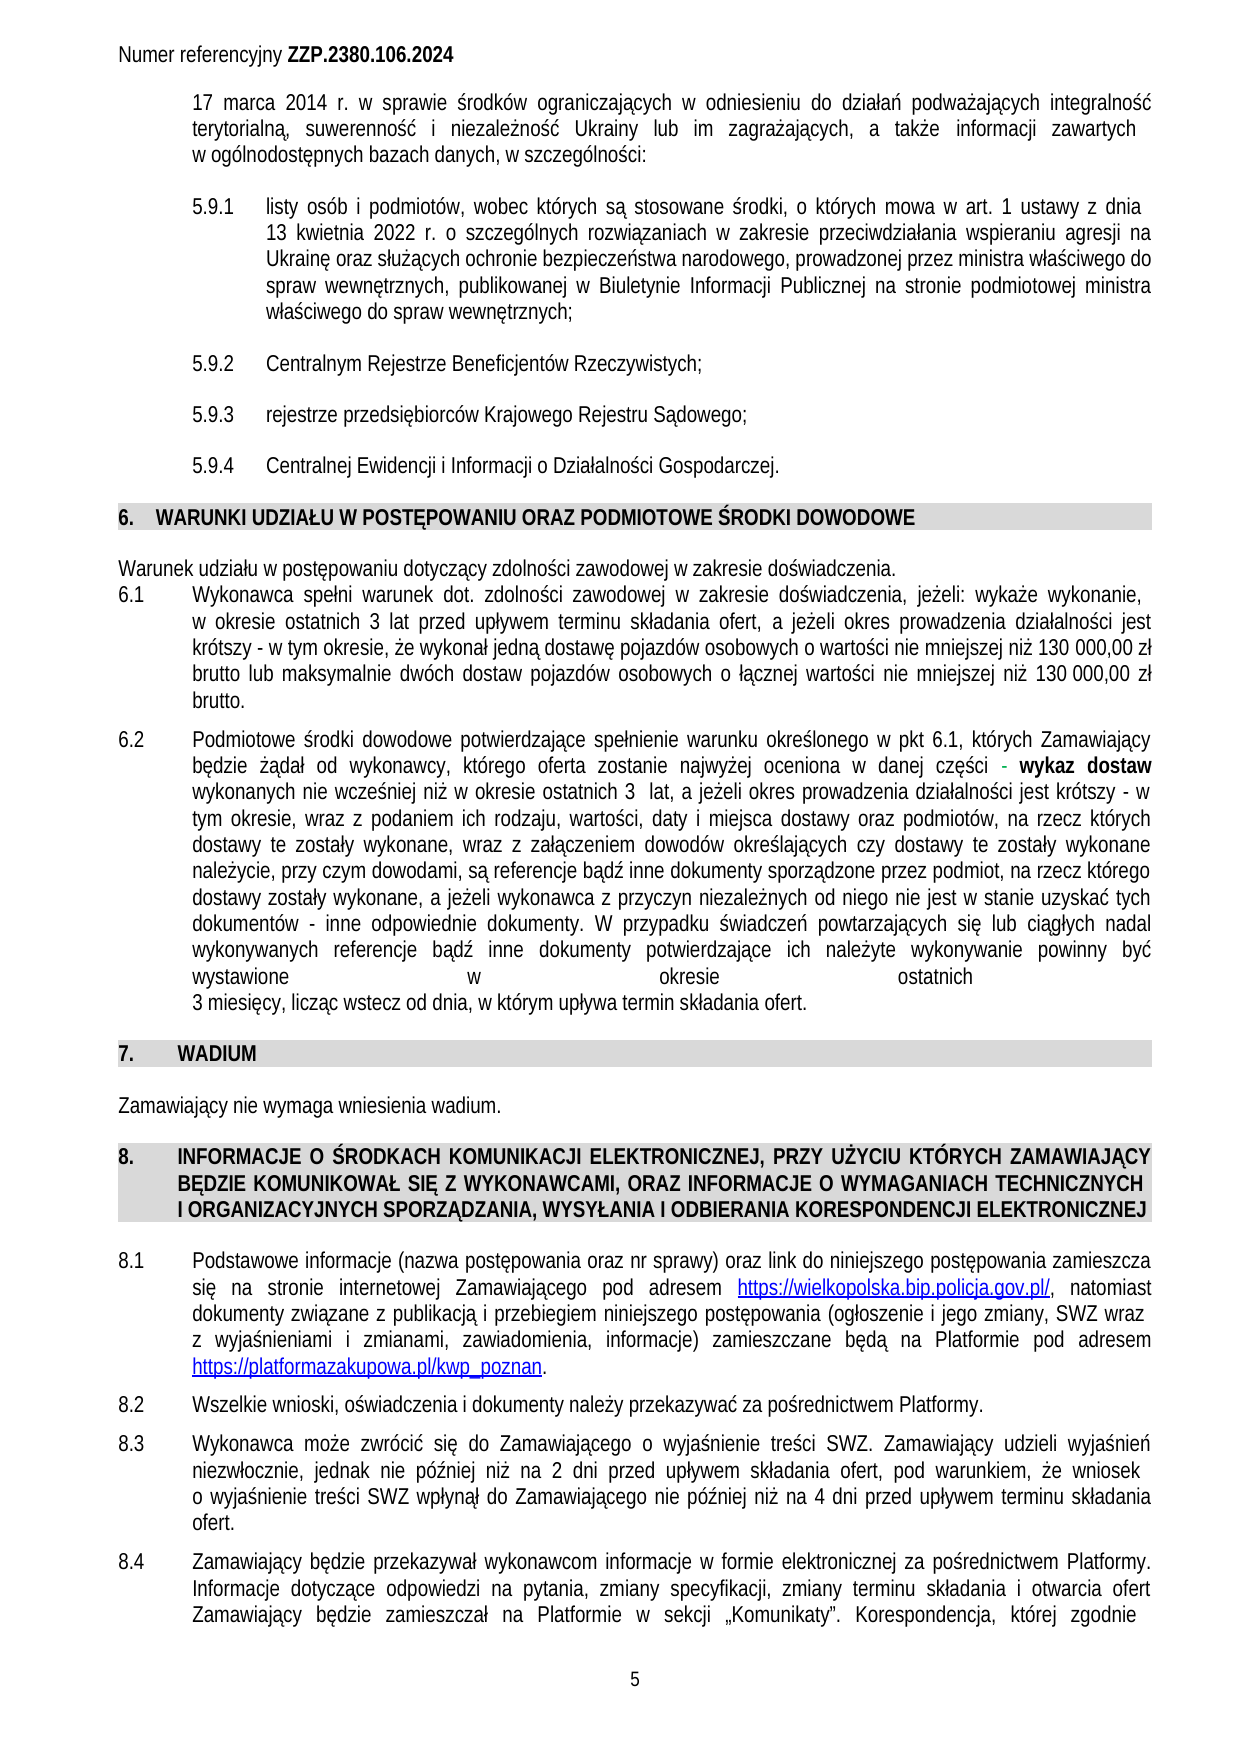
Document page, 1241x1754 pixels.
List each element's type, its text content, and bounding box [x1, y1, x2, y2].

text WADIUM [118, 1040, 1152, 1067]
list Wszelkie wnioski, oświadczenia i dokumenty należy przekazywać za pośrednictwem Platformy. [118, 1391, 1152, 1418]
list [118, 1548, 1152, 1627]
list Wykonawca może zwrócić się do Zamawiającego o wyjaśnienie treści SWZ. Zamawiający udzieli wyjaśnień niezwłocznie, jednak nie później niż na 2 dni przed upływem składania ofert, pod warunkiem, że wniosek o wyjaśnienie treści SWZ wpłynął do Zamawiającego nie później niż na 4 dni przed upływem terminu składania ofert. [118, 1430, 1152, 1536]
list Centralnym Rejestrze Beneficjentów Rzeczywistych; [192, 349, 1152, 376]
list Centralnej Ewidencji i Informacji o Działalności Gospodarczej. [192, 452, 1152, 478]
text WARUNKI UDZIAŁU W POSTĘPOWANIU ORAZ PODMIOTOWE ŚRODKI DOWODOWE [118, 503, 1152, 530]
list Podstawowe informacje (nazwa postępowania oraz nr sprawy) oraz link do niniejszego postępowania zamieszcza się na stronie internetowej Zamawiającego pod adresem https://wielkopolska.bip.policja.gov.pl/, natomiast dokumenty związane z publikacją i przebiegiem niniejszego postępowania (ogłoszenie i jego zmiany, SWZ wraz z wyjaśnieniami i zmianami, zawiadomienia, informacje) zamieszczane będą na Platformie pod adresem https://platformazakupowa.pl/kwp_poznan. [118, 1247, 1152, 1379]
text Zamawiający nie wymaga wniesienia wadium. [118, 1092, 1152, 1118]
text INFORMACJE O ŚRODKACH KOMUNIKACJI ELEKTRONICZNEJ, PRZY UŻYCIU KTÓRYCH ZAMAWIAJĄCY BĘDZIE KOMUNIKOWAŁ SIĘ Z WYKONAWCAMI, ORAZ INFORMACJE O WYMAGANIACH TECHNICZNYCH I ORGANIZACYJNYCH SPORZĄDZANIA, WYSYŁANIA I ODBIERANIA KORESPONDENCJI ELEKTRONICZNEJ [118, 1143, 1152, 1222]
list listy osób i podmiotów, wobec których są stosowane środki, o których mowa w art. 1 ustawy z dnia 13 kwietnia 2022 r. o szczególnych rozwiązaniach w zakresie przeciwdziałania wspieraniu agresji na Ukrainę oraz służących ochronie bezpieczeństwa narodowego, prowadzonej przez ministra właściwego do spraw wewnętrznych, publikowanej w Biuletynie Informacji Publicznej na stronie podmiotowej ministra właściwego do spraw wewnętrznych; [192, 193, 1152, 324]
list rejestrze przedsiębiorców Krajowego Rejestru Sądowego; [192, 401, 1152, 427]
list Wykonawca spełni warunek dot. zdolności zawodowej w zakresie doświadczenia, jeżeli: wykaże wykonanie, w okresie ostatnich 3 lat przed upływem terminu składania ofert, a jeżeli okres prowadzenia działalności jest krótszy - w tym okresie, że wykonał jedną dostawę pojazdów osobowych o wartości nie mniejszej niż 130 000,00 zł brutto lub maksymalnie dwóch dostaw pojazdów osobowych o łącznej wartości nie mniejszej niż 130 000,00 zł brutto. [118, 581, 1152, 713]
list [118, 89, 1152, 168]
text Warunek udziału w postępowaniu dotyczący zdolności zawodowej w zakresie doświadczenia. [118, 555, 1152, 581]
list Podmiotowe środki dowodowe potwierdzające spełnienie warunku określonego w pkt 6.1, których Zamawiający będzie żądał od wykonawcy, którego oferta zostanie najwyżej oceniona w danej części - wykaz dostaw wykonanych nie wcześniej niż w okresie ostatnich 3 lat, a jeżeli okres prowadzenia działalności jest krótszy - w tym okresie, wraz z podaniem ich rodzaju, wartości, daty i miejsca dostawy oraz podmiotów, na rzecz których dostawy te zostały wykonane, wraz z załączeniem dowodów określających czy dostawy te zostały wykonane należycie, przy czym dowodami, są referencje bądź inne dokumenty sporządzone przez podmiot, na rzecz którego dostawy zostały wykonane, a jeżeli wykonawca z przyczyn niezależnych od niego nie jest w stanie uzyskać tych dokumentów - inne odpowiednie dokumenty. W przypadku świadczeń powtarzających się lub ciągłych nadal wykonywanych referencje bądź inne dokumenty potwierdzające ich należyte wykonywanie powinny być wystawione w okresie ostatnich 3 miesięcy, licząc wstecz od dnia, w którym upływa termin składania ofert. [118, 726, 1152, 1015]
